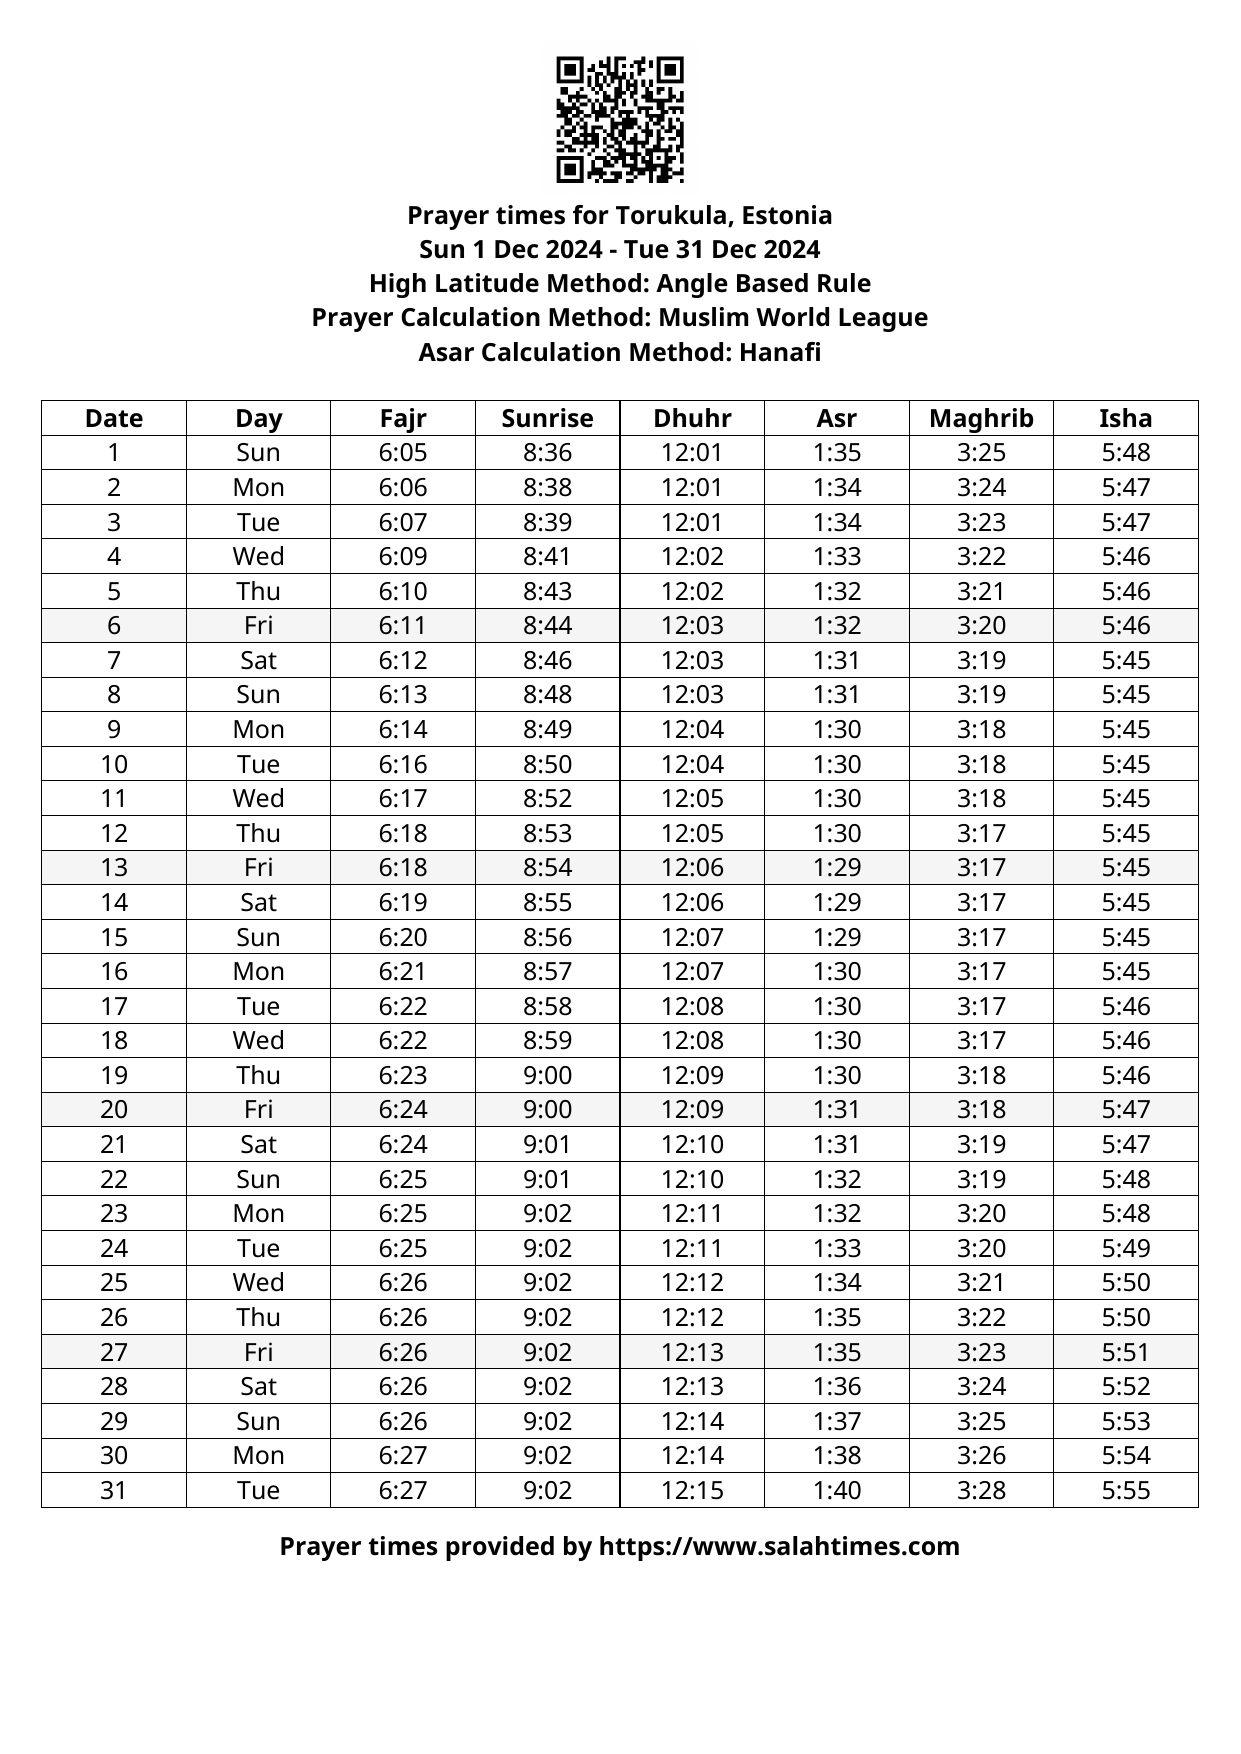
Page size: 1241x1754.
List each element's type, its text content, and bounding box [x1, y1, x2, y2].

table_cell 12:05 [621, 781, 764, 815]
table_cell 6:18 [331, 851, 475, 884]
table_cell 9:02 [476, 1473, 619, 1507]
table_cell 6:25 [331, 1196, 475, 1230]
table_cell 12:14 [621, 1439, 764, 1472]
table_cell Fri [187, 1335, 330, 1368]
table_cell Sun [187, 1162, 330, 1195]
table_cell 12:03 [621, 643, 764, 677]
table_cell 1:30 [765, 712, 909, 746]
table_cell 12:01 [621, 505, 764, 538]
table_cell 6:18 [331, 816, 475, 849]
table_cell 3:18 [910, 1093, 1053, 1126]
table_cell 3:19 [910, 1127, 1053, 1161]
table_cell 9:02 [476, 1369, 619, 1403]
table_cell Mon [187, 954, 330, 988]
table_cell 1:30 [765, 1058, 909, 1092]
table_cell 9:00 [476, 1058, 619, 1092]
table_cell 3:25 [910, 436, 1053, 469]
text Prayer Calculation Method: Muslim World League [42, 300, 1198, 334]
table_cell 3:21 [910, 1266, 1053, 1299]
table_cell Sun [187, 1404, 330, 1437]
table_cell 3:18 [910, 747, 1053, 780]
table_cell 2 [42, 470, 186, 504]
table_cell 5:46 [1054, 1058, 1198, 1092]
table_cell 5:47 [1054, 1127, 1198, 1161]
table_cell Sat [187, 1369, 330, 1403]
table_cell 5:45 [1054, 781, 1198, 815]
table_cell 3:19 [910, 678, 1053, 711]
table_cell 6:27 [331, 1439, 475, 1472]
table_cell 7 [42, 643, 186, 677]
table_cell 12:13 [621, 1369, 764, 1403]
table_cell 17 [42, 989, 186, 1022]
table_cell 1:31 [765, 1127, 909, 1161]
table_cell Tue [187, 1473, 330, 1507]
table_cell 13 [42, 851, 186, 884]
table_cell Sun [187, 678, 330, 711]
table_cell 1:30 [765, 781, 909, 815]
table_cell 9:02 [476, 1404, 619, 1437]
table_cell 6:05 [331, 436, 475, 469]
table_cell 21 [42, 1127, 186, 1161]
table_cell 1:31 [765, 1093, 909, 1126]
table_cell 12:06 [621, 851, 764, 884]
table_cell 5:45 [1054, 954, 1198, 988]
table_cell Sat [187, 1127, 330, 1161]
table_cell 3:20 [910, 609, 1053, 642]
table_cell 6:22 [331, 1024, 475, 1057]
table_cell 9 [42, 712, 186, 746]
table_cell 1:32 [765, 609, 909, 642]
table_cell 8:57 [476, 954, 619, 988]
table_header Fajr [331, 401, 475, 434]
table_cell 12:15 [621, 1473, 764, 1507]
table_cell 1:31 [765, 643, 909, 677]
table_cell 6:26 [331, 1404, 475, 1437]
table_cell Thu [187, 816, 330, 849]
table_cell 9:02 [476, 1231, 619, 1264]
table_cell 9:02 [476, 1439, 619, 1472]
text Prayer times for Torukula, Estonia [42, 198, 1198, 232]
table_cell Wed [187, 781, 330, 815]
table_cell 3:24 [910, 1369, 1053, 1403]
table_header Day [187, 401, 330, 434]
table_cell 8:38 [476, 470, 619, 504]
table_cell 8:54 [476, 851, 619, 884]
table_cell 12:07 [621, 920, 764, 953]
table_header Maghrib [910, 401, 1053, 434]
table_cell 1:33 [765, 539, 909, 573]
table_cell 8:44 [476, 609, 619, 642]
table_cell Tue [187, 1231, 330, 1264]
table_cell 8:39 [476, 505, 619, 538]
table_cell 1:36 [765, 1369, 909, 1403]
table_cell 19 [42, 1058, 186, 1092]
table_cell 1:30 [765, 747, 909, 780]
table_cell 12 [42, 816, 186, 849]
table_cell 3:17 [910, 851, 1053, 884]
text High Latitude Method: Angle Based Rule [42, 266, 1198, 300]
table_cell Thu [187, 1058, 330, 1092]
table_cell 1:32 [765, 1162, 909, 1195]
table_cell 12:05 [621, 816, 764, 849]
table_cell 3:17 [910, 816, 1053, 849]
table_cell 6:19 [331, 885, 475, 919]
table_cell 20 [42, 1093, 186, 1126]
table_cell 8:58 [476, 989, 619, 1022]
table_header Sunrise [476, 401, 619, 434]
table_header Dhuhr [621, 401, 764, 434]
table_cell 1:37 [765, 1404, 909, 1437]
table_cell 12:11 [621, 1196, 764, 1230]
table_cell 6:09 [331, 539, 475, 573]
table_cell 8:46 [476, 643, 619, 677]
table_cell 6:20 [331, 920, 475, 953]
table_cell 1:34 [765, 470, 909, 504]
table_cell 9:02 [476, 1266, 619, 1299]
table_cell 31 [42, 1473, 186, 1507]
table_cell 3:28 [910, 1473, 1053, 1507]
table_cell 6:25 [331, 1231, 475, 1264]
table_cell 5:47 [1054, 505, 1198, 538]
table_cell 5:50 [1054, 1266, 1198, 1299]
table_cell 5:45 [1054, 747, 1198, 780]
table_cell 3:26 [910, 1439, 1053, 1472]
table_cell 29 [42, 1404, 186, 1437]
table_cell 5:48 [1054, 1162, 1198, 1195]
table_cell 12:03 [621, 678, 764, 711]
table_cell 18 [42, 1024, 186, 1057]
table_cell 1 [42, 436, 186, 469]
table_cell 6:06 [331, 470, 475, 504]
table_cell 8:50 [476, 747, 619, 780]
table_cell 3:20 [910, 1196, 1053, 1230]
table_cell 1:32 [765, 574, 909, 607]
table_cell 12:04 [621, 712, 764, 746]
table_cell 1:35 [765, 436, 909, 469]
table_cell 5:48 [1054, 1196, 1198, 1230]
table_cell 6:26 [331, 1300, 475, 1334]
table_cell 6:16 [331, 747, 475, 780]
table_cell 12:02 [621, 574, 764, 607]
table_cell 5:47 [1054, 470, 1198, 504]
table_cell Sat [187, 885, 330, 919]
table_cell 1:29 [765, 920, 909, 953]
table_cell 3:17 [910, 1024, 1053, 1057]
table_cell 3:19 [910, 1162, 1053, 1195]
table_cell 5:53 [1054, 1404, 1198, 1437]
table_cell 12:12 [621, 1266, 764, 1299]
table_cell 3:17 [910, 954, 1053, 988]
picture [542, 41, 699, 198]
table_cell 5:46 [1054, 609, 1198, 642]
table_cell Wed [187, 1266, 330, 1299]
table_cell 12:07 [621, 954, 764, 988]
table_cell 8:52 [476, 781, 619, 815]
table_cell Thu [187, 1300, 330, 1334]
table_cell 6:10 [331, 574, 475, 607]
table_cell 6:24 [331, 1127, 475, 1161]
table_cell Wed [187, 539, 330, 573]
table_cell 1:30 [765, 989, 909, 1022]
table_cell 5:45 [1054, 851, 1198, 884]
table_cell Tue [187, 505, 330, 538]
table_cell 10 [42, 747, 186, 780]
table_cell Sun [187, 436, 330, 469]
table_cell 9:01 [476, 1127, 619, 1161]
table_cell 8:56 [476, 920, 619, 953]
table_cell 6:26 [331, 1266, 475, 1299]
table_cell 8:43 [476, 574, 619, 607]
table_cell Tue [187, 989, 330, 1022]
table_cell 5 [42, 574, 186, 607]
table_cell 12:01 [621, 470, 764, 504]
table_cell Tue [187, 747, 330, 780]
table_cell 9:02 [476, 1335, 619, 1368]
table_cell 12:03 [621, 609, 764, 642]
table_cell 3:22 [910, 539, 1053, 573]
table_cell 5:46 [1054, 1024, 1198, 1057]
table_cell 12:13 [621, 1335, 764, 1368]
table_cell 6:13 [331, 678, 475, 711]
table_cell Fri [187, 851, 330, 884]
table_cell 8:36 [476, 436, 619, 469]
table_cell 3 [42, 505, 186, 538]
table_cell 6:25 [331, 1162, 475, 1195]
table_cell 5:45 [1054, 643, 1198, 677]
table_cell 3:18 [910, 712, 1053, 746]
table_cell 5:45 [1054, 712, 1198, 746]
table_cell 3:18 [910, 1058, 1053, 1092]
table_cell Mon [187, 1196, 330, 1230]
table_cell 22 [42, 1162, 186, 1195]
table_cell 9:00 [476, 1093, 619, 1126]
text Prayer times provided by https://www.salahtimes.com [42, 1528, 1198, 1563]
table_cell 3:18 [910, 781, 1053, 815]
table_cell 14 [42, 885, 186, 919]
table_cell 6:24 [331, 1093, 475, 1126]
table_cell 5:47 [1054, 1093, 1198, 1126]
table_cell 5:46 [1054, 989, 1198, 1022]
table_cell 5:51 [1054, 1335, 1198, 1368]
table_cell 1:30 [765, 954, 909, 988]
table_cell 12:08 [621, 989, 764, 1022]
table_cell Fri [187, 1093, 330, 1126]
table_cell 26 [42, 1300, 186, 1334]
table_cell Fri [187, 609, 330, 642]
table_cell 3:24 [910, 470, 1053, 504]
table_cell 1:31 [765, 678, 909, 711]
table_cell 12:09 [621, 1093, 764, 1126]
table_cell 8:48 [476, 678, 619, 711]
table_cell 1:34 [765, 505, 909, 538]
table_cell 12:06 [621, 885, 764, 919]
table_cell 11 [42, 781, 186, 815]
table_cell 12:12 [621, 1300, 764, 1334]
table_cell 1:35 [765, 1300, 909, 1334]
table_cell Mon [187, 712, 330, 746]
table_cell 1:32 [765, 1196, 909, 1230]
table_cell 8:53 [476, 816, 619, 849]
table_cell 6:07 [331, 505, 475, 538]
table_cell 4 [42, 539, 186, 573]
table_header Asr [765, 401, 909, 434]
table_cell 3:20 [910, 1231, 1053, 1264]
table_cell 8:41 [476, 539, 619, 573]
table_cell 6:14 [331, 712, 475, 746]
table_cell 12:02 [621, 539, 764, 573]
table_cell Mon [187, 1439, 330, 1472]
table_cell 8:55 [476, 885, 619, 919]
table_cell 1:40 [765, 1473, 909, 1507]
table_cell 1:34 [765, 1266, 909, 1299]
table_cell 3:17 [910, 989, 1053, 1022]
table_cell 6:11 [331, 609, 475, 642]
table_cell 5:54 [1054, 1439, 1198, 1472]
table_cell 6:22 [331, 989, 475, 1022]
table_cell 6:21 [331, 954, 475, 988]
table_cell 9:02 [476, 1196, 619, 1230]
table_cell 8 [42, 678, 186, 711]
table_cell 3:21 [910, 574, 1053, 607]
table_cell 8:49 [476, 712, 619, 746]
table_cell 6:26 [331, 1335, 475, 1368]
table_cell 1:30 [765, 816, 909, 849]
table_cell 15 [42, 920, 186, 953]
table_cell 1:33 [765, 1231, 909, 1264]
table_cell 16 [42, 954, 186, 988]
table_cell 5:49 [1054, 1231, 1198, 1264]
table_cell 8:59 [476, 1024, 619, 1057]
table_cell 9:01 [476, 1162, 619, 1195]
table_cell 5:46 [1054, 539, 1198, 573]
table_cell 6:26 [331, 1369, 475, 1403]
table_cell 6:23 [331, 1058, 475, 1092]
table_header Isha [1054, 401, 1198, 434]
table_cell 1:30 [765, 1024, 909, 1057]
text Asar Calculation Method: Hanafi [42, 334, 1198, 368]
table_cell 5:48 [1054, 436, 1198, 469]
table_cell 1:38 [765, 1439, 909, 1472]
table_cell 24 [42, 1231, 186, 1264]
table_cell 28 [42, 1369, 186, 1403]
table_cell 12:11 [621, 1231, 764, 1264]
table_cell 3:22 [910, 1300, 1053, 1334]
table_cell 12:10 [621, 1127, 764, 1161]
table_cell 5:45 [1054, 678, 1198, 711]
table_cell 12:01 [621, 436, 764, 469]
text Sun 1 Dec 2024 - Tue 31 Dec 2024 [42, 232, 1198, 266]
table_cell 1:29 [765, 851, 909, 884]
table_cell 5:45 [1054, 920, 1198, 953]
table_cell Thu [187, 574, 330, 607]
table_cell 23 [42, 1196, 186, 1230]
table_cell 5:50 [1054, 1300, 1198, 1334]
table_cell 3:23 [910, 505, 1053, 538]
table_cell 12:09 [621, 1058, 764, 1092]
table_cell 5:52 [1054, 1369, 1198, 1403]
table_cell 12:04 [621, 747, 764, 780]
table_cell 3:25 [910, 1404, 1053, 1437]
table_cell 9:02 [476, 1300, 619, 1334]
table_cell 12:10 [621, 1162, 764, 1195]
table_cell 5:45 [1054, 885, 1198, 919]
table_cell 3:17 [910, 920, 1053, 953]
table_cell 27 [42, 1335, 186, 1368]
table_cell 6:27 [331, 1473, 475, 1507]
table_cell 6:12 [331, 643, 475, 677]
table_cell 5:46 [1054, 574, 1198, 607]
table_cell 3:23 [910, 1335, 1053, 1368]
table_cell 1:29 [765, 885, 909, 919]
table_cell 6:17 [331, 781, 475, 815]
table_cell 30 [42, 1439, 186, 1472]
table_cell 12:08 [621, 1024, 764, 1057]
table_header Date [42, 401, 186, 434]
table_cell 1:35 [765, 1335, 909, 1368]
table_cell Wed [187, 1024, 330, 1057]
table_cell 12:14 [621, 1404, 764, 1437]
table_cell 25 [42, 1266, 186, 1299]
table_cell Mon [187, 470, 330, 504]
table_cell 5:45 [1054, 816, 1198, 849]
table_cell 6 [42, 609, 186, 642]
table_cell 3:19 [910, 643, 1053, 677]
table_cell 3:17 [910, 885, 1053, 919]
table_cell Sun [187, 920, 330, 953]
table_cell 5:55 [1054, 1473, 1198, 1507]
table_cell Sat [187, 643, 330, 677]
